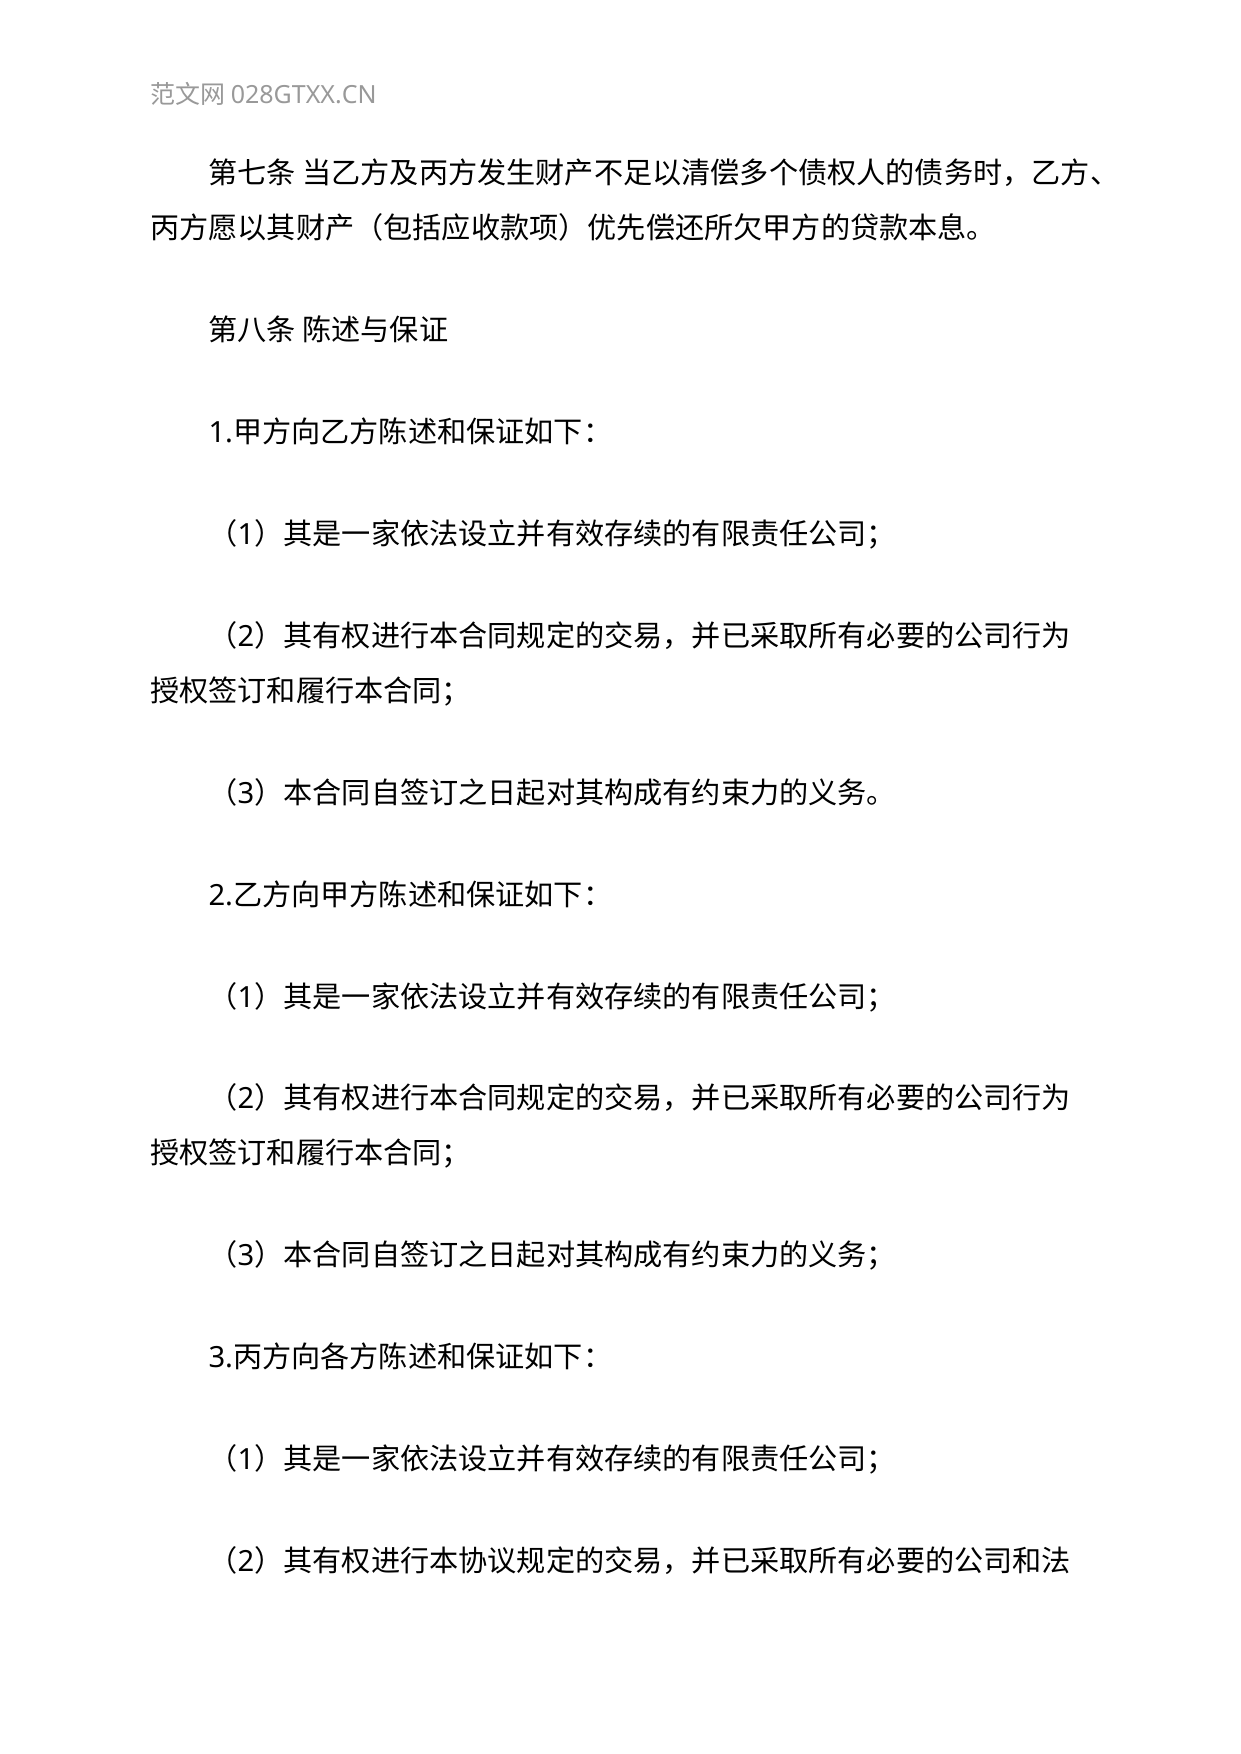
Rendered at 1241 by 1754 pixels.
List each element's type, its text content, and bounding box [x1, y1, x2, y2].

text （2）其有权进行本合同规定的交易，并已采取所有必要的公司行为授权签订和履行本合同； [150, 612, 1090, 710]
text （1）其是一家依法设立并有效存续的有限责任公司； [150, 1436, 1090, 1478]
text （1）其是一家依法设立并有效存续的有限责任公司； [150, 510, 1090, 553]
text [150, 1538, 1090, 1580]
text （3）本合同自签订之日起对其构成有约束力的义务； [150, 1232, 1090, 1274]
text （1）其是一家依法设立并有效存续的有限责任公司； [150, 973, 1090, 1016]
text （3）本合同自签订之日起对其构成有约束力的义务。 [150, 769, 1090, 812]
text 2.乙方向甲方陈述和保证如下： [150, 871, 1090, 913]
text 第七条 当乙方及丙方发生财产不足以清偿多个债权人的债务时，乙方、丙方愿以其财产（包括应收款项）优先偿还所欠甲方的贷款本息。 [150, 150, 1090, 247]
text 1.甲方向乙方陈述和保证如下： [150, 408, 1090, 451]
text （2）其有权进行本合同规定的交易，并已采取所有必要的公司行为授权签订和履行本合同； [150, 1075, 1090, 1172]
text 第八条 陈述与保证 [150, 307, 1090, 349]
text 3.丙方向各方陈述和保证如下： [150, 1334, 1090, 1376]
